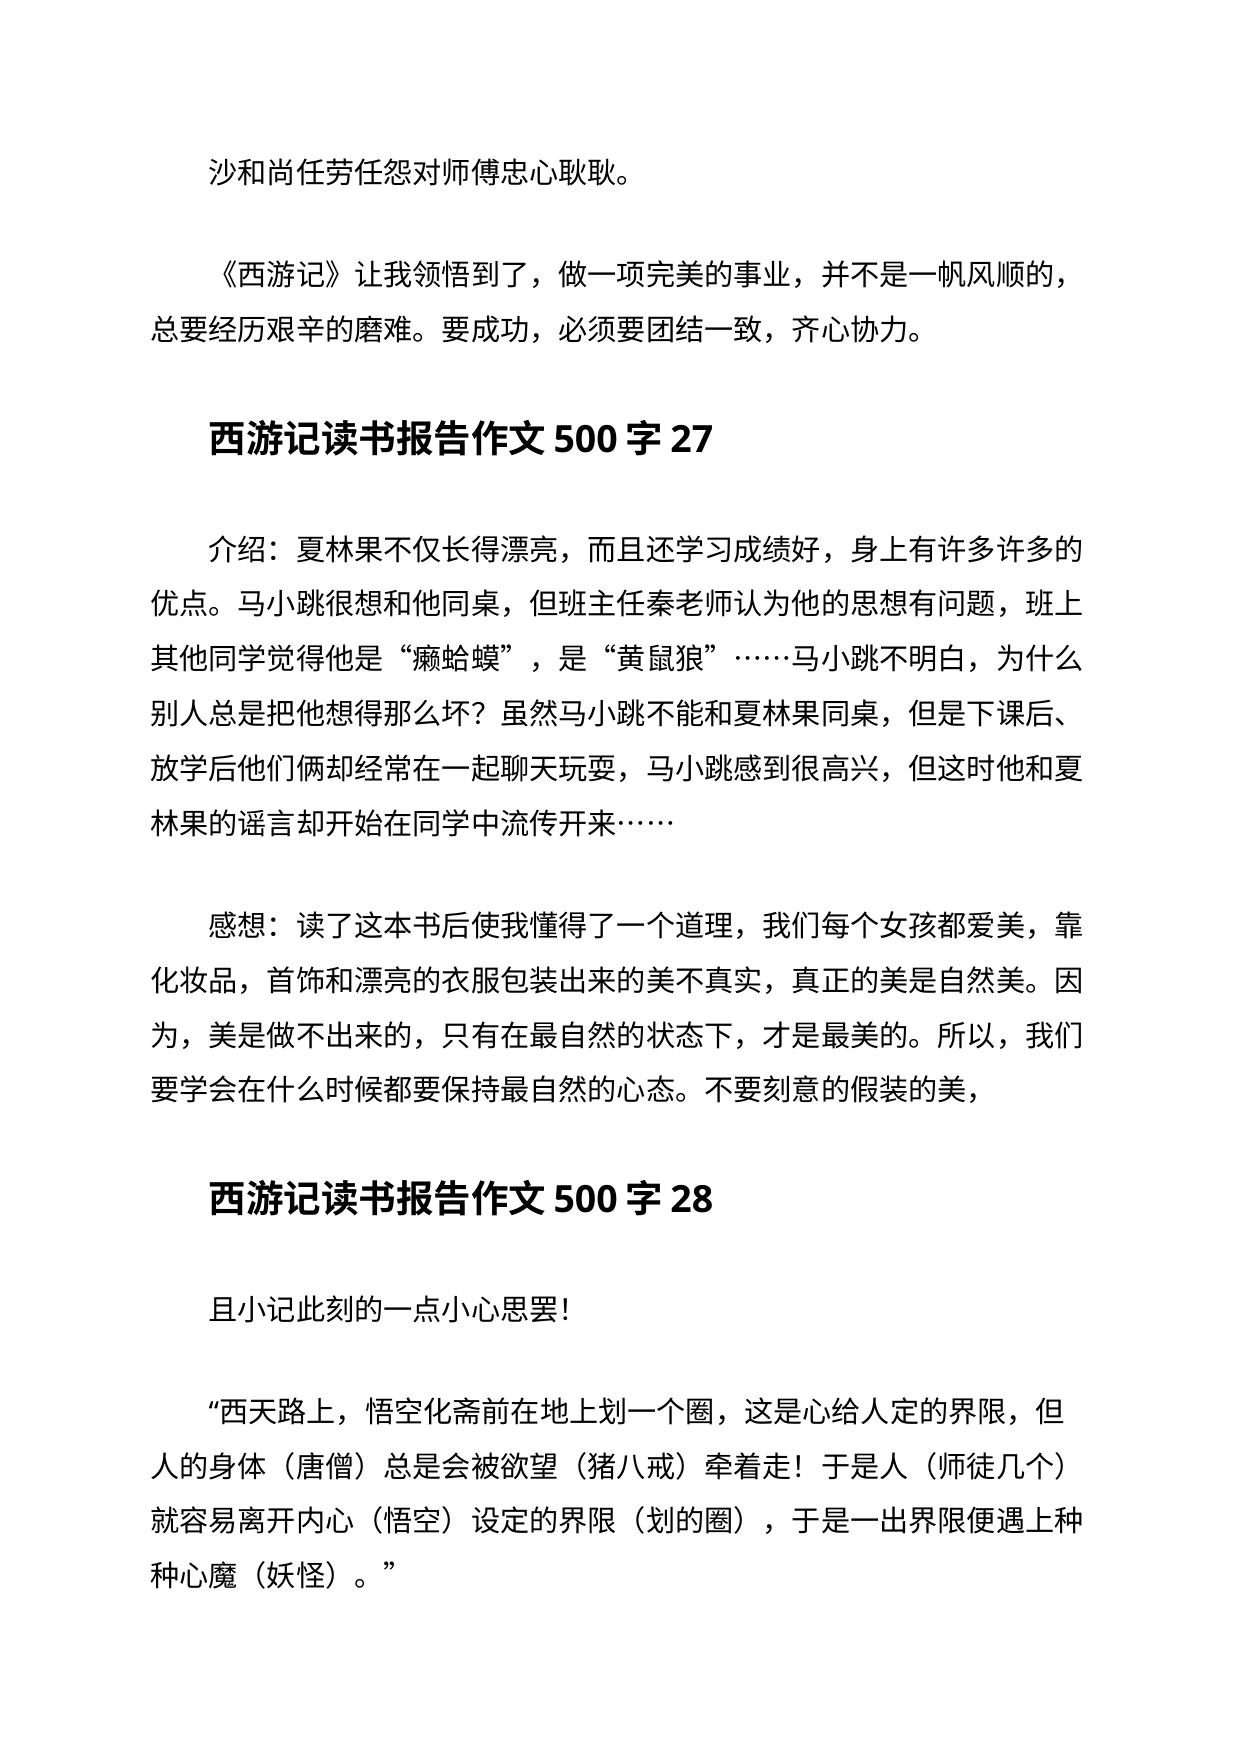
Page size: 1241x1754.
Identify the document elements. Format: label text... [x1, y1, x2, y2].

text 《西游记》让我领悟到了，做一项完美的事业，并不是一帆风顺的，总要经历艰辛的磨难。要成功，必须要团结一致，齐心协力。 [150, 252, 1090, 349]
text 西游记读书报告作文500字27 [150, 408, 1090, 463]
text 西游记读书报告作文500字28 [150, 1169, 1090, 1223]
text 感想：读了这本书后使我懂得了一个道理，我们每个女孩都爱美，靠化妆品，首饰和漂亮的衣服包装出来的美不真实，真正的美是自然美。因为，美是做不出来的，只有在最自然的状态下，才是最美的。所以，我们要学会在什么时候都要保持最自然的心态。不要刻意的假装的美， [150, 902, 1090, 1109]
text 介绍：夏林果不仅长得漂亮，而且还学习成绩好，身上有许多许多的优点。马小跳很想和他同桌，但班主任秦老师认为他的思想有问题，班上其他同学觉得他是“癞蛤蟆”，是“黄鼠狼”……马小跳不明白，为什么别人总是把他想得那么坏？虽然马小跳不能和夏林果同桌，但是下课后、放学后他们俩却经常在一起聊天玩耍，马小跳感到很高兴，但这时他和夏林果的谣言却开始在同学中流传开来…… [150, 526, 1090, 843]
text 且小记此刻的一点小心思罢！ [150, 1286, 1090, 1329]
text 沙和尚任劳任怨对师傅忠心耿耿。 [150, 150, 1090, 192]
text “西天路上，悟空化斋前在地上划一个圈，这是心给人定的界限，但人的身体（唐僧）总是会被欲望（猪八戒）牵着走！于是人（师徒几个）就容易离开内心（悟空）设定的界限（划的圈），于是一出界限便遇上种种心魔（妖怪）。” [150, 1388, 1090, 1595]
